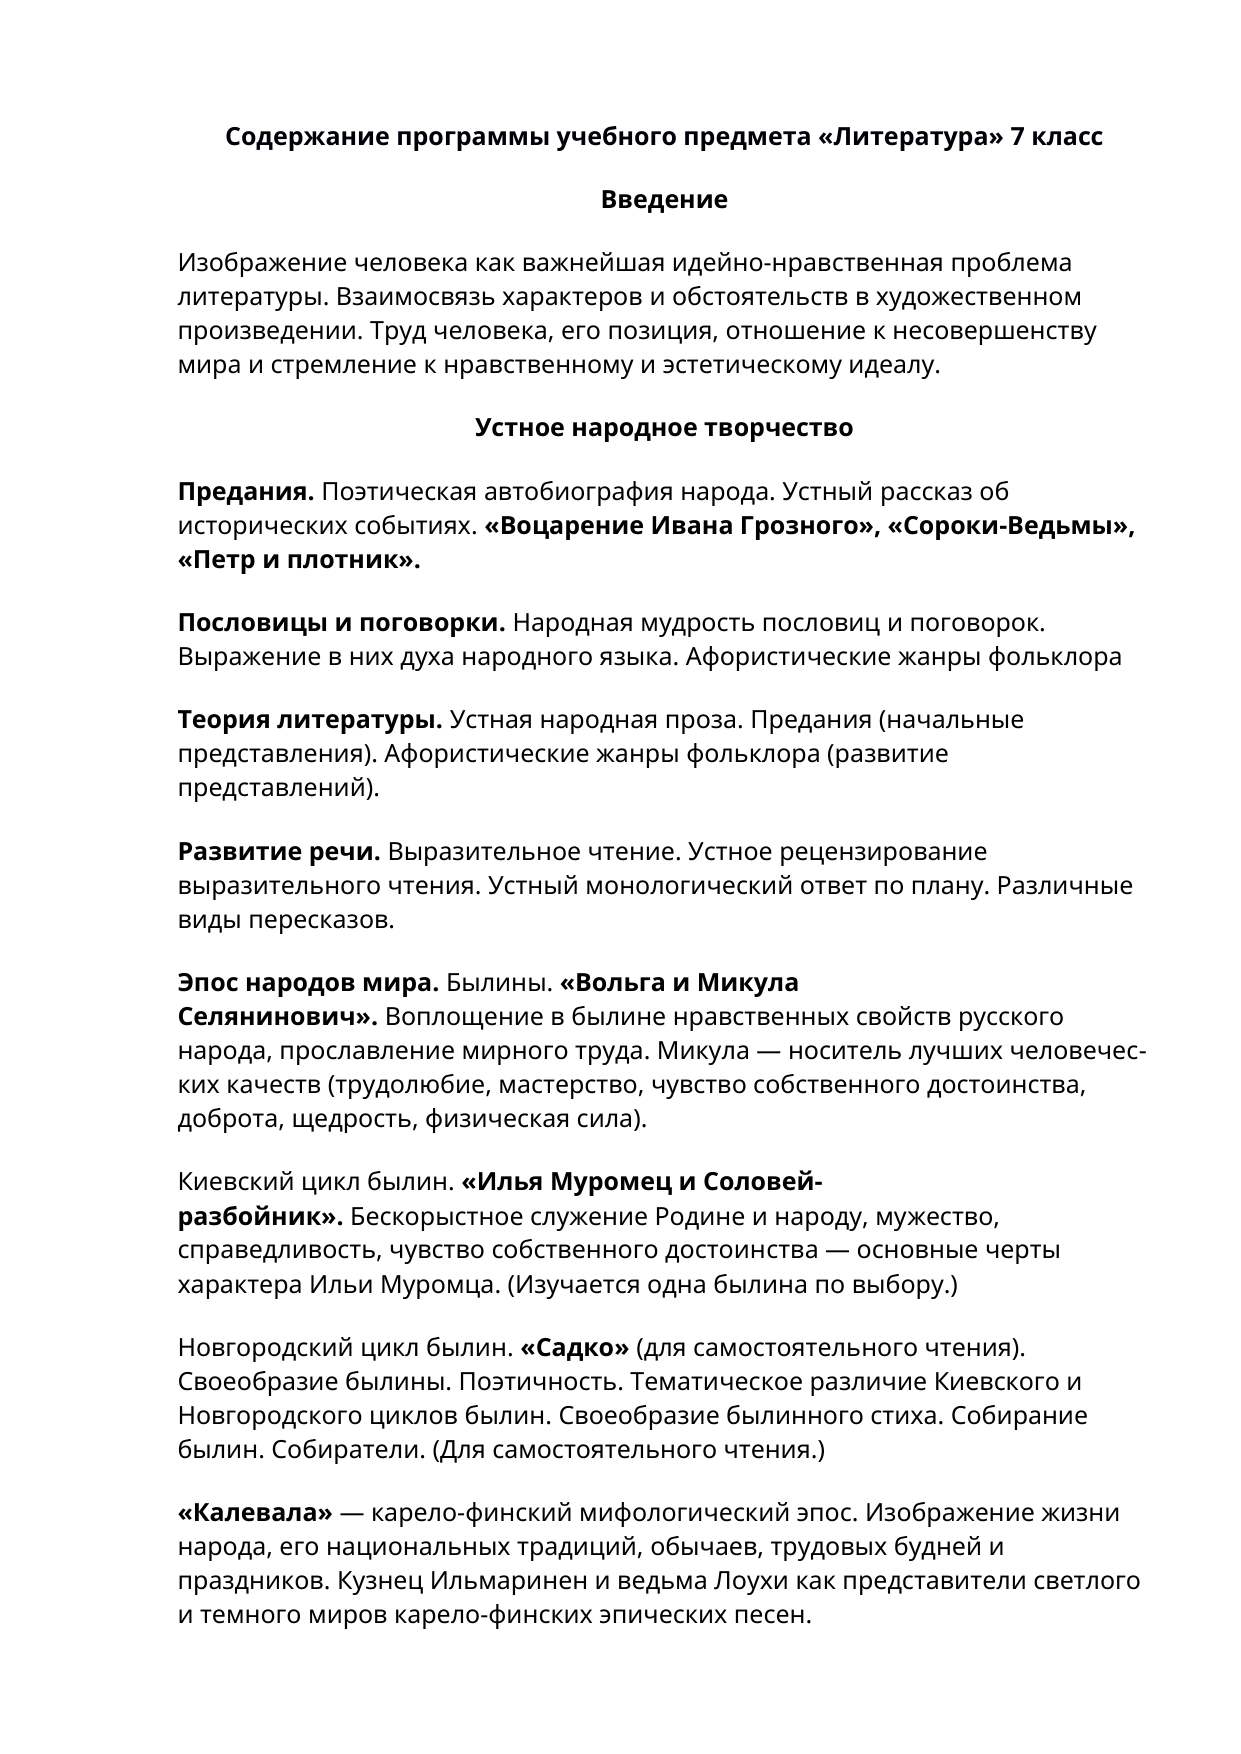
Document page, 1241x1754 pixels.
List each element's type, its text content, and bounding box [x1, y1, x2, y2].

text Эпос народов мира. Былины. «Вольга и Микула Селянинович». Воплощение в былине нравственных свойств русского народа, прославление мирного труда. Микула — носитель лучших человеческих качеств (трудолюбие, мастерство, чувство собственного достоинства, доброта, щедрость, физическая сила). [177, 964, 1152, 1135]
text Введение [177, 181, 1152, 215]
text «Калевала» — карело-финский мифологический эпос. Изображение жизни народа, его национальных традиций, обычаев, трудовых будней и праздников. Кузнец Ильмаринен и ведьма Лоухи как представители светлого и темного миров карело-финских эпических песен. [177, 1495, 1152, 1631]
text Предания. Поэтическая автобиография народа. Устный рассказ об исторических событиях. «Воцарение Ивана Грозного», «Сороки-Ведьмы», «Петр и плотник». [177, 473, 1152, 575]
text Новгородский цикл былин. «Садко» (для самостоятельного чтения). Своеобразие былины. Поэтичность. Тематическое различие Киевского и Новгородского циклов былин. Своеобразие былинного стиха. Собирание былин. Собиратели. (Для самостоятельного чтения.) [177, 1329, 1152, 1466]
text Устное народное творчество [177, 410, 1152, 444]
text Киевский цикл былин. «Илья Муромец и Соловей-разбойник». Бескорыстное служение Родине и народу, мужество, справедливость, чувство собственного достоинства — основные черты характера Ильи Муромца. (Изучается одна былина по выбору.) [177, 1164, 1152, 1300]
text Развитие речи. Выразительное чтение. Устное рецензирование выразительного чтения. Устный монологический ответ по плану. Различные виды пересказов. [177, 833, 1152, 935]
text Пословицы и поговорки. Народная мудрость пословиц и поговорок. Выражение в них духа народного языка. Афористические жанры фольклора [177, 604, 1152, 673]
text Содержание программы учебного предмета «Литература» 7 класс [177, 118, 1152, 152]
text Теория литературы. Устная народная проза. Предания (начальные представления). Афористические жанры фольклора (развитие представлений). [177, 702, 1152, 804]
text Изображение человека как важнейшая идейно-нравственная проблема литературы. Взаимосвязь характеров и обстоятельств в художественном произведении. Труд человека, его позиция, отношение к несовершенству мира и стремление к нравственному и эстетическому идеалу. [177, 244, 1152, 381]
